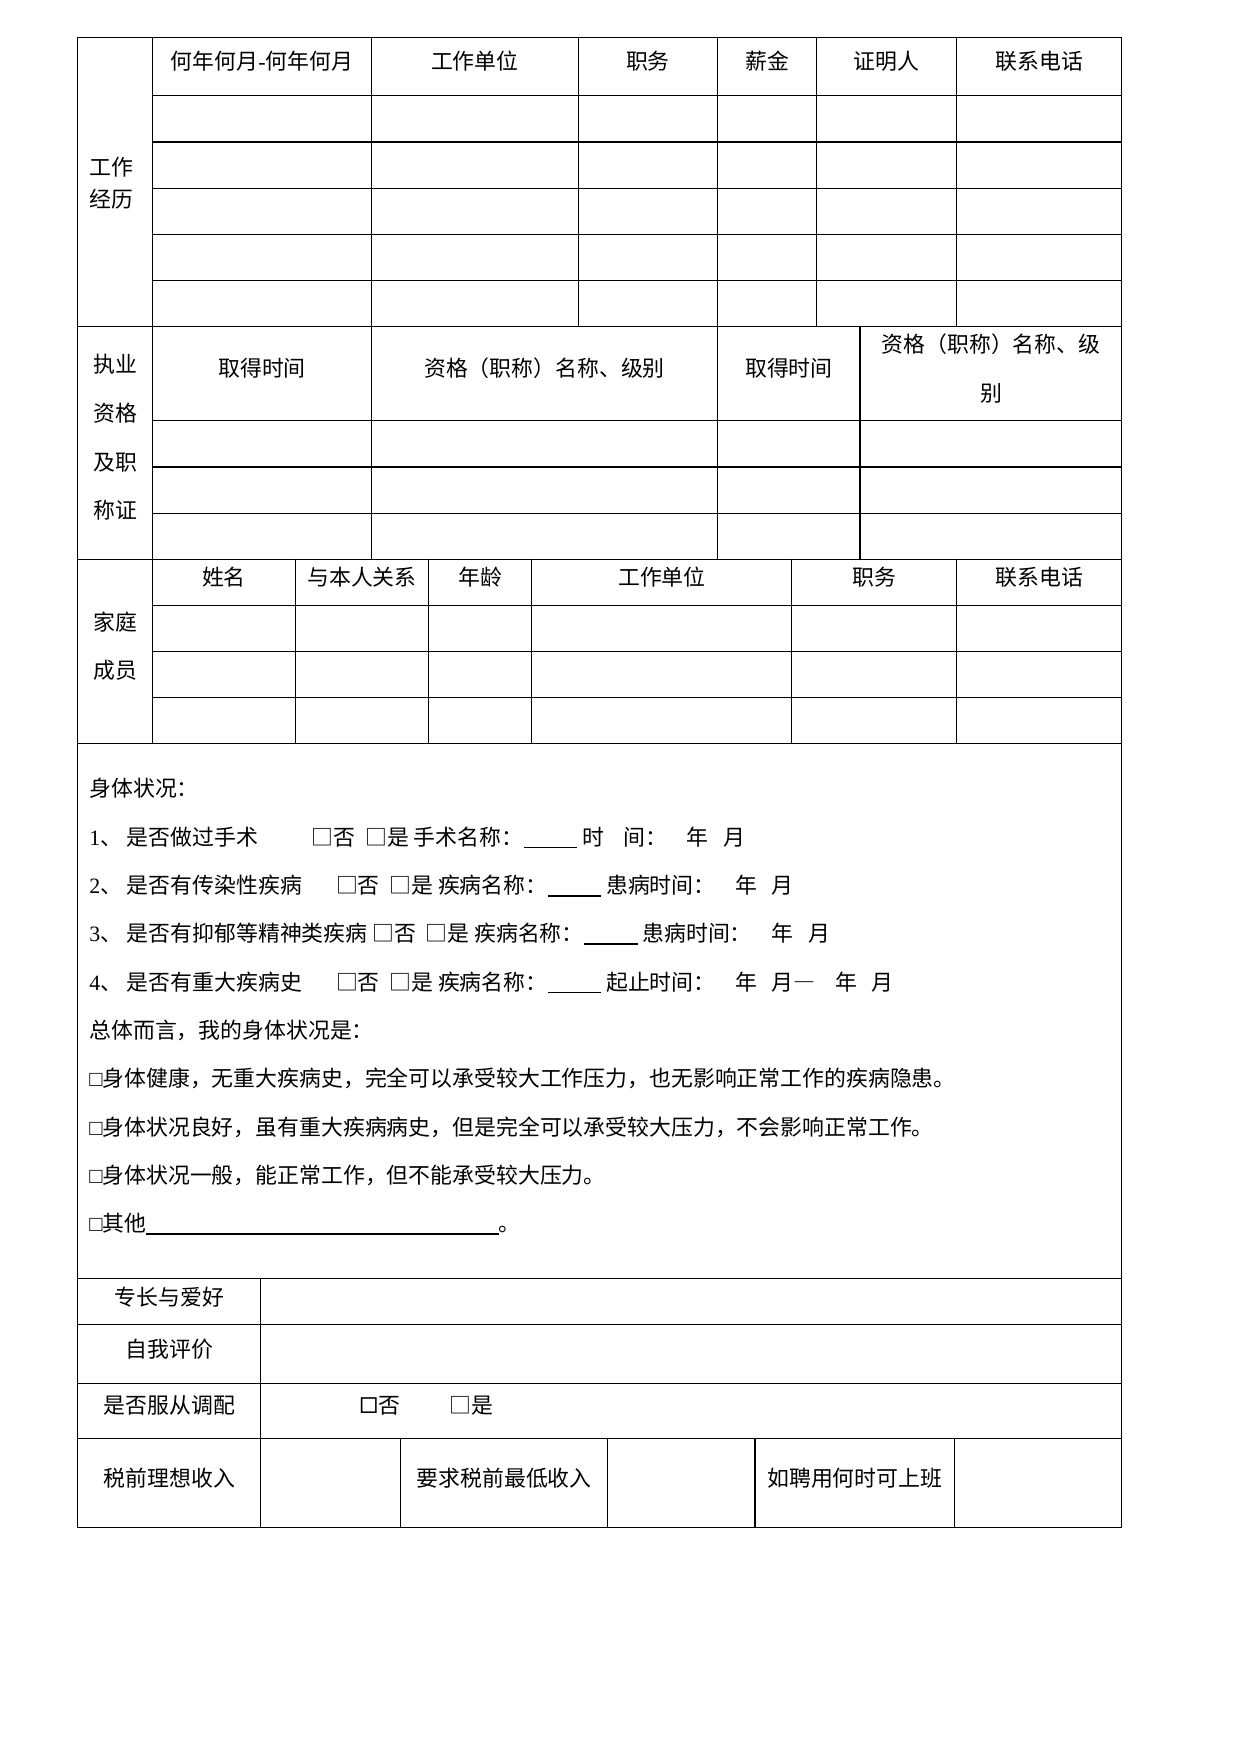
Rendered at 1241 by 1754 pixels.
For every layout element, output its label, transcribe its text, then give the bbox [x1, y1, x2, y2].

table_cell 执业资格及职称证 [78, 327, 152, 558]
table_cell [372, 189, 578, 233]
table_cell [261, 1439, 400, 1527]
table_cell [579, 96, 717, 141]
table_cell [372, 421, 717, 466]
table_cell [429, 698, 531, 743]
table_cell 薪金 [718, 38, 816, 95]
table_cell [792, 698, 956, 743]
table_cell [579, 235, 717, 279]
table_cell [861, 421, 1121, 466]
table_cell 工作单位 [372, 38, 578, 95]
table_cell [296, 652, 428, 697]
table_cell [718, 143, 816, 187]
table_cell 证明人 [817, 38, 956, 95]
table_cell 专长与爱好 [78, 1279, 260, 1324]
table_cell 身体状况： 是否做过手术 □否 □是 手术名称： 时 间： 年 月 是否有传染性疾病 □否 □是 疾病名称： 患病时间： 年 月 是否有抑郁等精神类疾病 □否 □是 疾病名称： 患病时间： 年 月 是否有重大疾病史 □否 □是 疾病名称： 起止时间： 年 月— 年 月 总体而言，我的身体状况是： □身体健康，无重大疾病史，完全可以承受较大工作压力，也无影响正常工作的疾病隐患。 □身体状况良好，虽有重大疾病病史，但是完全可以承受较大压力，不会影响正常工作。 □身体状况一般，能正常工作，但不能承受较大压力。 □其他 。 [78, 744, 1121, 1278]
table_cell [957, 235, 1121, 279]
table_cell 工作 经历 [78, 38, 152, 326]
table_cell [372, 235, 578, 279]
table_cell 取得时间 [153, 327, 371, 420]
table_cell [296, 606, 428, 651]
table_cell [718, 514, 859, 558]
table_cell [957, 143, 1121, 187]
table_cell 姓名 [153, 560, 295, 604]
table_cell [718, 281, 816, 326]
table_cell [608, 1439, 754, 1527]
table_cell [532, 652, 791, 697]
table_cell [532, 606, 791, 651]
table_cell [153, 652, 295, 697]
table_cell [817, 281, 956, 326]
table_cell [153, 96, 371, 141]
table_cell 资格（职称）名称、级别 [372, 327, 717, 420]
table_cell [957, 281, 1121, 326]
table_cell [817, 235, 956, 279]
table_cell [957, 606, 1121, 651]
table_cell 工作单位 [532, 560, 791, 604]
table_cell [372, 514, 717, 558]
table_cell [429, 606, 531, 651]
table_cell [792, 652, 956, 697]
table_cell [957, 652, 1121, 697]
table_cell 如聘用何时可上班 [756, 1439, 954, 1527]
table_cell [718, 189, 816, 233]
table_cell [153, 468, 371, 512]
table_cell [861, 514, 1121, 558]
table_cell [153, 189, 371, 233]
table_cell [955, 1439, 1121, 1527]
table_cell [153, 281, 371, 326]
table_cell [718, 235, 816, 279]
table_cell [429, 652, 531, 697]
table_cell 职务 [792, 560, 956, 604]
table_cell [957, 189, 1121, 233]
table_cell [153, 606, 295, 651]
table_cell [372, 281, 578, 326]
table_cell [153, 235, 371, 279]
table_cell [817, 96, 956, 141]
table_cell [957, 96, 1121, 141]
table_cell [372, 96, 578, 141]
table_cell 与本人关系 [296, 560, 428, 604]
table_cell 取得时间 [718, 327, 859, 420]
table_cell [296, 698, 428, 743]
table_cell [532, 698, 791, 743]
table_cell [957, 698, 1121, 743]
table_cell [792, 606, 956, 651]
table_cell 联系电话 [957, 560, 1121, 604]
table_cell [153, 698, 295, 743]
table_cell [718, 468, 859, 512]
table_cell 年龄 [429, 560, 531, 604]
table_cell [579, 189, 717, 233]
table_cell [817, 189, 956, 233]
table_cell [372, 468, 717, 512]
table_cell [718, 96, 816, 141]
table_cell 要求税前最低收入 [401, 1439, 607, 1527]
table_cell 税前理想收入 [78, 1439, 260, 1527]
table_cell [817, 143, 956, 187]
table_cell 联系电话 [957, 38, 1121, 95]
table_cell [579, 281, 717, 326]
table_cell 否 □是 [261, 1384, 1121, 1437]
table_cell [261, 1325, 1121, 1382]
table_cell [579, 143, 717, 187]
table_cell 职务 [579, 38, 717, 95]
table_cell 资格（职称）名称、级别 [861, 327, 1121, 420]
table_cell 自我评价 [78, 1325, 260, 1382]
table_cell 何年何月-何年何月 [153, 38, 371, 95]
table_cell [153, 421, 371, 466]
table_cell [153, 143, 371, 187]
table_cell [153, 514, 371, 558]
table_cell 是否服从调配 [78, 1384, 260, 1437]
table_cell [718, 421, 859, 466]
table_cell [261, 1279, 1121, 1324]
table_cell [861, 468, 1121, 512]
table_cell [372, 143, 578, 187]
table_cell 家庭成员 [78, 560, 152, 743]
